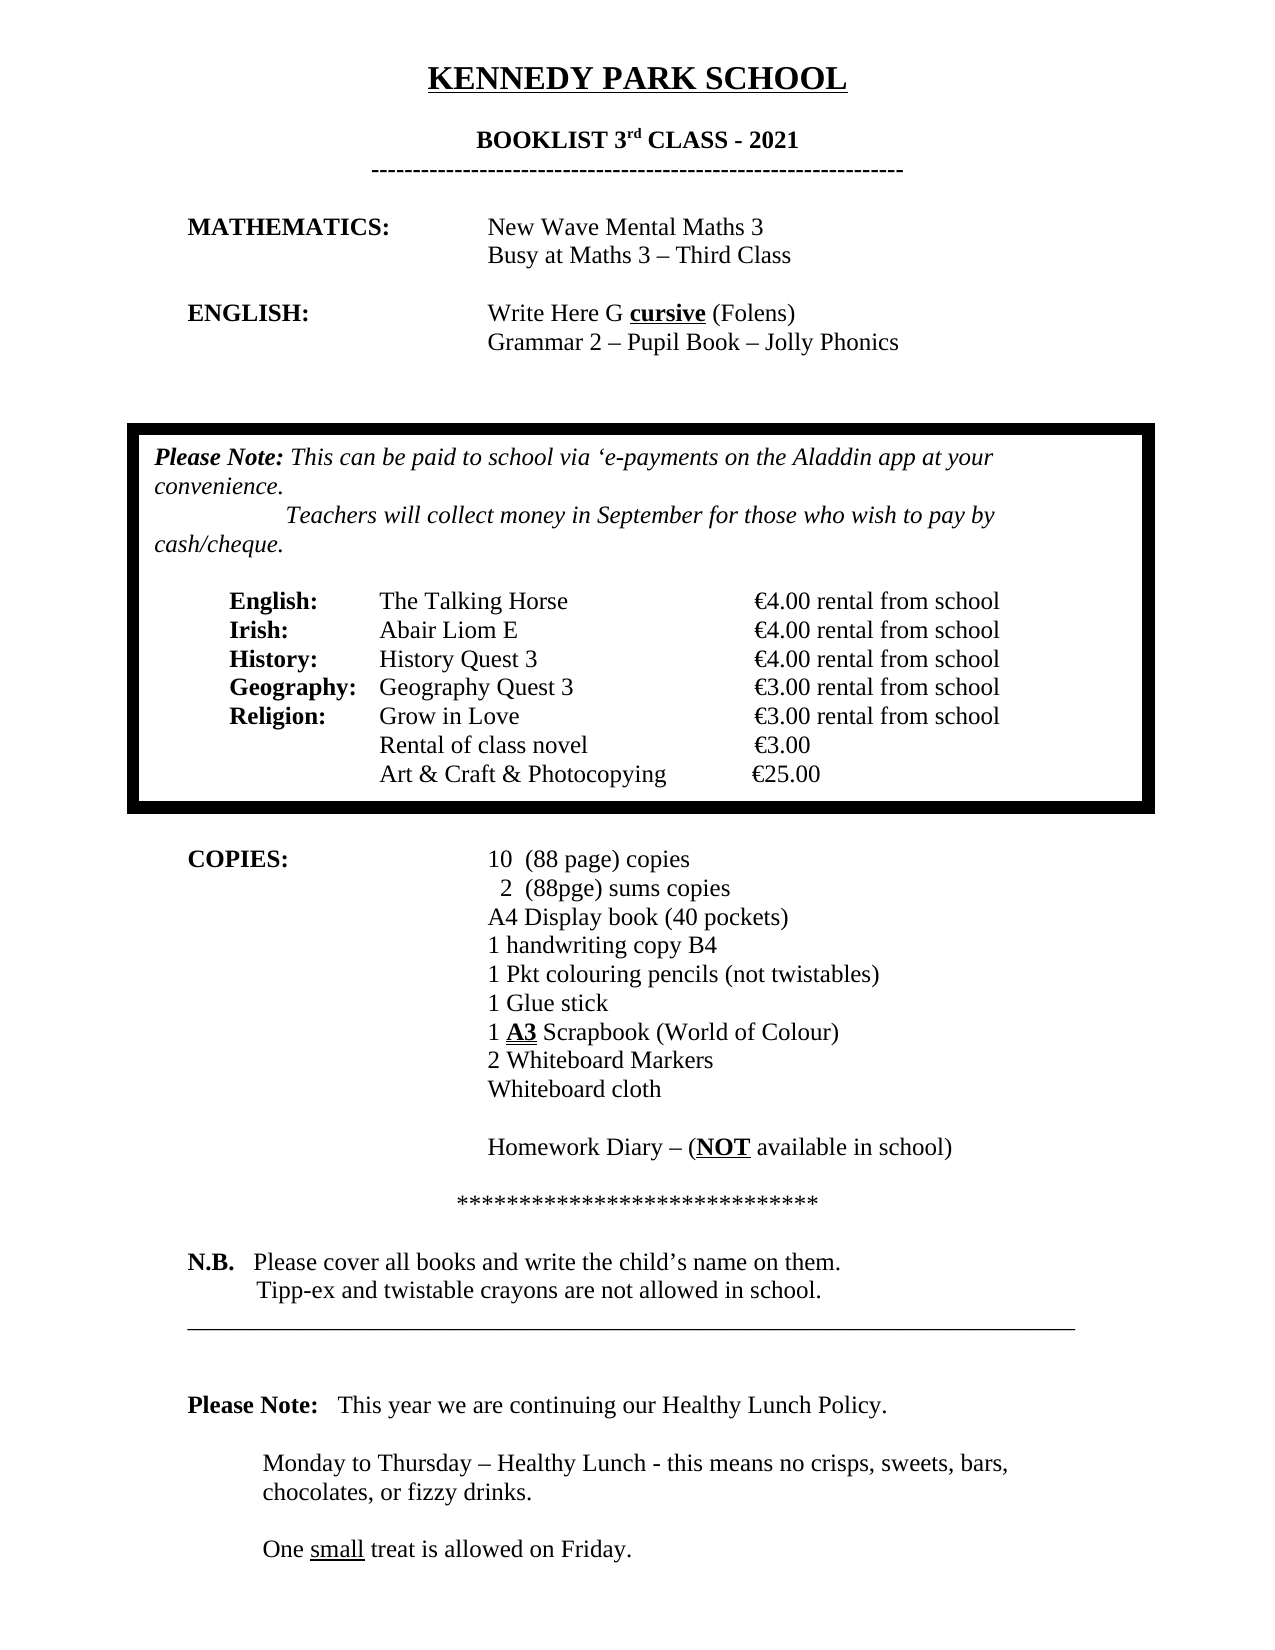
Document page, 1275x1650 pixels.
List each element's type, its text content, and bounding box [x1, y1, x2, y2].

text ---------------------------------------------------------------- [187, 154, 1088, 183]
subtitle Monday to Thursday – Healthy Lunch - this means no crisps, sweets, bars, chocolates, or fizzy drinks. [262, 1448, 1088, 1505]
text ENGLISH: Write Here G cursive (Folens) [187, 298, 1088, 327]
text Grammar 2 – Pupil Book – Jolly Phonics [187, 327, 1088, 355]
text Homework Diary – (NOT available in school) [412, 1132, 1088, 1160]
subtitle One small treat is allowed on Friday. [262, 1534, 1088, 1563]
text 2 Whiteboard Markers [412, 1045, 1088, 1074]
text _______________________________________________________________________ [187, 1304, 1088, 1333]
text 1 A3 Scrapbook (World of Colour) [412, 1017, 1088, 1045]
text Please Note: This year we are continuing our Healthy Lunch Policy. [187, 1390, 1088, 1419]
text 1 handwriting copy B4 [412, 930, 1088, 959]
text ***************************** [187, 1189, 1088, 1218]
text Busy at Maths 3 – Third Class [187, 240, 1088, 269]
text 1 Pkt colouring pencils (not twistables) [412, 959, 1088, 988]
text Tipp-ex and twistable crayons are not allowed in school. [187, 1275, 1088, 1304]
text COPIES: 10 (88 page) copies [187, 844, 1088, 873]
text 1 Glue stick [412, 988, 1088, 1017]
text A4 Display book (40 pockets) [412, 902, 1088, 930]
text BOOKLIST 3rd CLASS - 2021 [187, 125, 1088, 154]
text N.B. Please cover all books and write the child’s name on them. [187, 1247, 1088, 1275]
text 2 (88pge) sums copies [412, 873, 1088, 902]
text Whiteboard cloth [412, 1074, 1088, 1103]
text MATHEMATICS: New Wave Mental Maths 3 [187, 212, 1088, 240]
text KENNEDY PARK SCHOOL [187, 58, 1088, 97]
